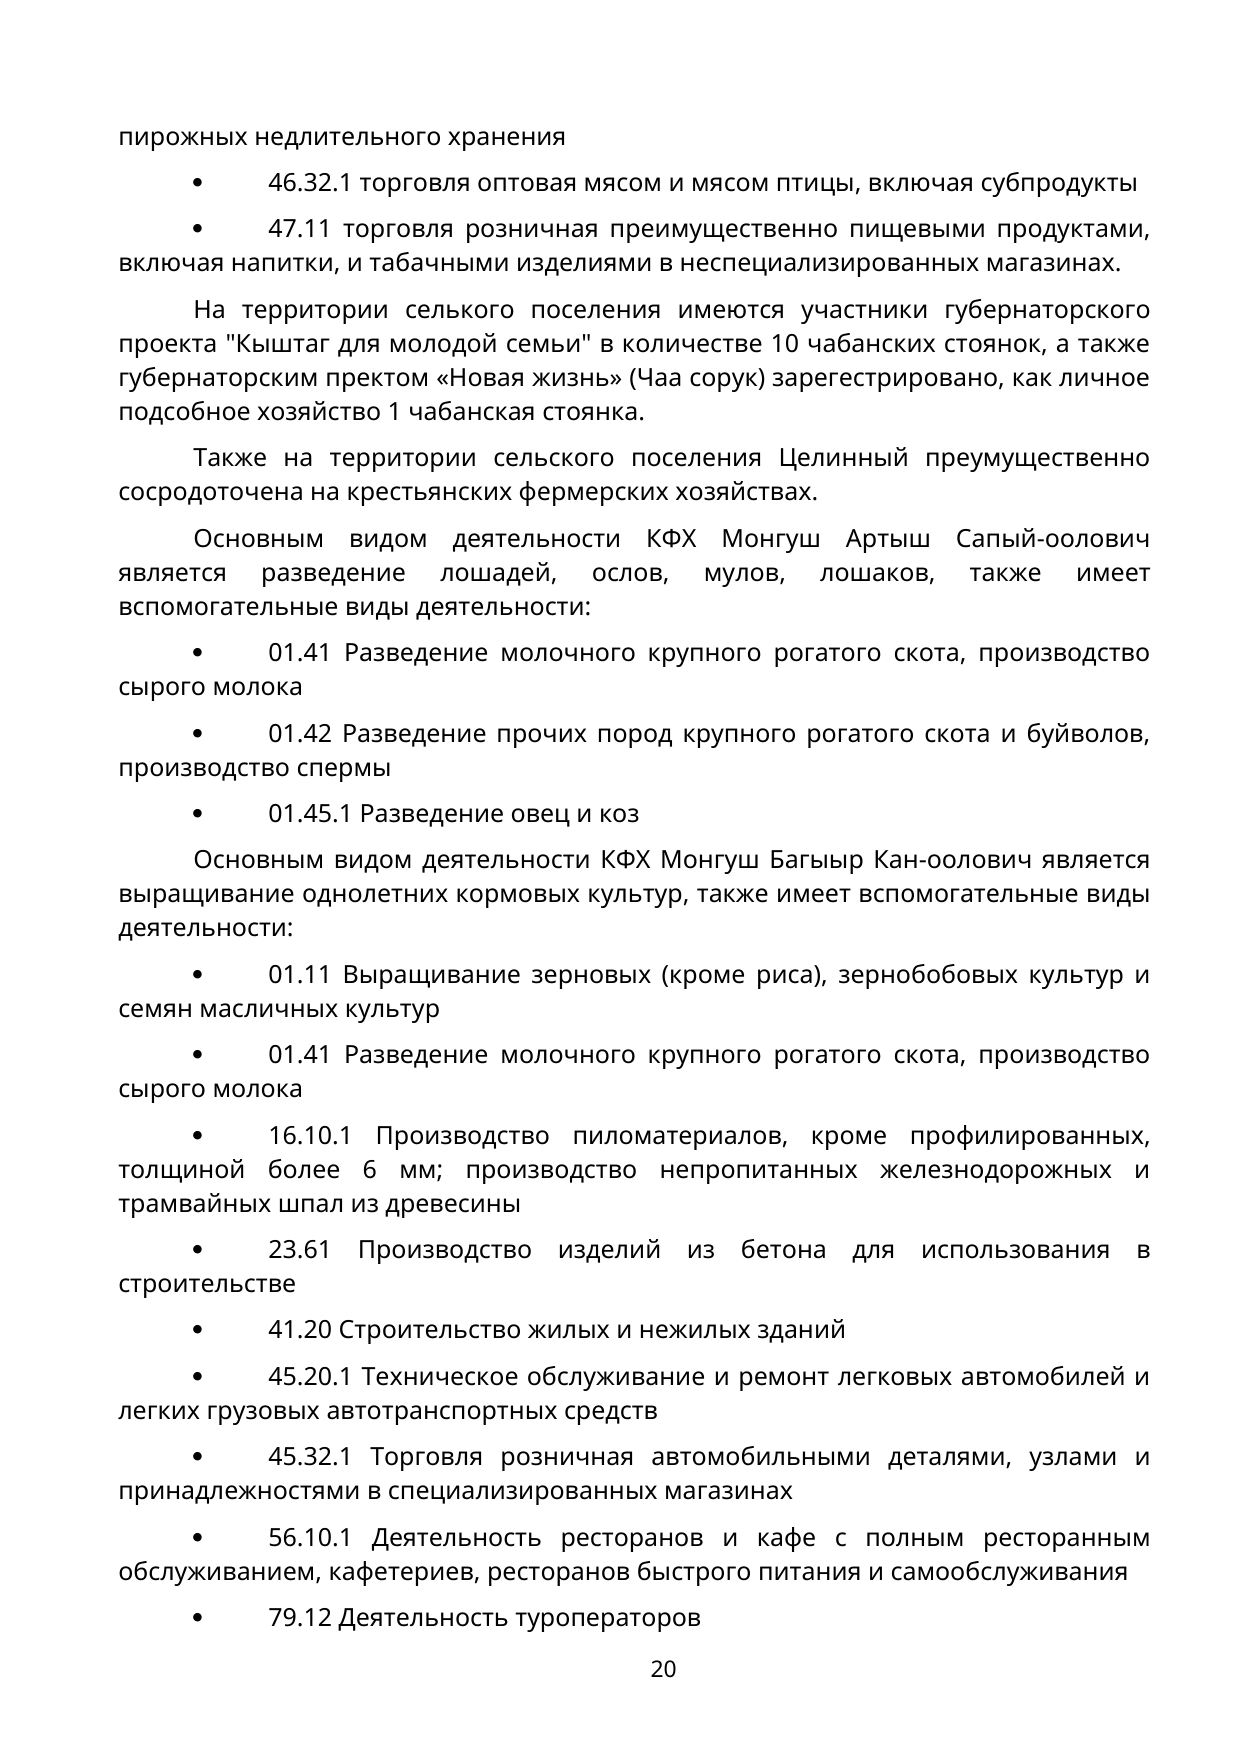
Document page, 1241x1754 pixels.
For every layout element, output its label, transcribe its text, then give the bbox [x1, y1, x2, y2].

text Основным видом деятельности КФХ Монгуш Артыш Сапый-оолович является разведение лошадей, ослов, мулов, лошаков, также имеет вспомогательные виды деятельности: [118, 520, 1151, 622]
list 56.10.1 Деятельность ресторанов и кафе с полным ресторанным обслуживанием, кафетериев, ресторанов быстрого питания и самообслуживания [118, 1519, 1151, 1587]
list 46.32.1 торговля оптовая мясом и мясом птицы, включая субпродукты [118, 164, 1151, 199]
list 79.12 Деятельность туроператоров [118, 1600, 1151, 1634]
list 23.61 Производство изделий из бетона для использования в строительстве [118, 1232, 1151, 1300]
list 47.11 торговля розничная преимущественно пищевыми продуктами, включая напитки, и табачными изделиями в неспециализированных магазинах. [118, 211, 1151, 279]
list 16.10.1 Производство пиломатериалов, кроме профилированных, толщиной более 6 мм; производство непропитанных железнодорожных и трамвайных шпал из древесины [118, 1117, 1151, 1219]
text Также на территории сельского поселения Целинный преумущественно сосродоточена на крестьянских фермерских хозяйствах. [118, 440, 1151, 508]
list 01.11 Выращивание зерновых (кроме риса), зернобобовых культур и семян масличных культур [118, 956, 1151, 1024]
list 01.42 Разведение прочих пород крупного рогатого скота и буйволов, производство спермы [118, 715, 1151, 783]
list 41.20 Строительство жилых и нежилых зданий [118, 1312, 1151, 1346]
list 45.32.1 Торговля розничная автомобильными деталями, узлами и принадлежностями в специализированных магазинах [118, 1439, 1151, 1507]
text На территории селького поселения имеются участники губернаторского проекта "Кыштаг для молодой семьи" в количестве 10 чабанских стоянок, а также губернаторским пректом «Новая жизнь» (Чаа сорук) зарегестрировано, как личное подсобное хозяйство 1 чабанская стоянка. [118, 291, 1151, 428]
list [118, 118, 1151, 152]
list 01.41 Разведение молочного крупного рогатого скота, производство сырого молока [118, 635, 1151, 703]
list 01.45.1 Разведение овец и коз [118, 796, 1151, 830]
text Основным видом деятельности КФХ Монгуш Багыыр Кан-оолович является выращивание однолетних кормовых культур, также имеет вспомогательные виды деятельности: [118, 842, 1151, 944]
list 45.20.1 Техническое обслуживание и ремонт легковых автомобилей и легких грузовых автотранспортных средств [118, 1358, 1151, 1427]
list 01.41 Разведение молочного крупного рогатого скота, производство сырого молока [118, 1037, 1151, 1105]
